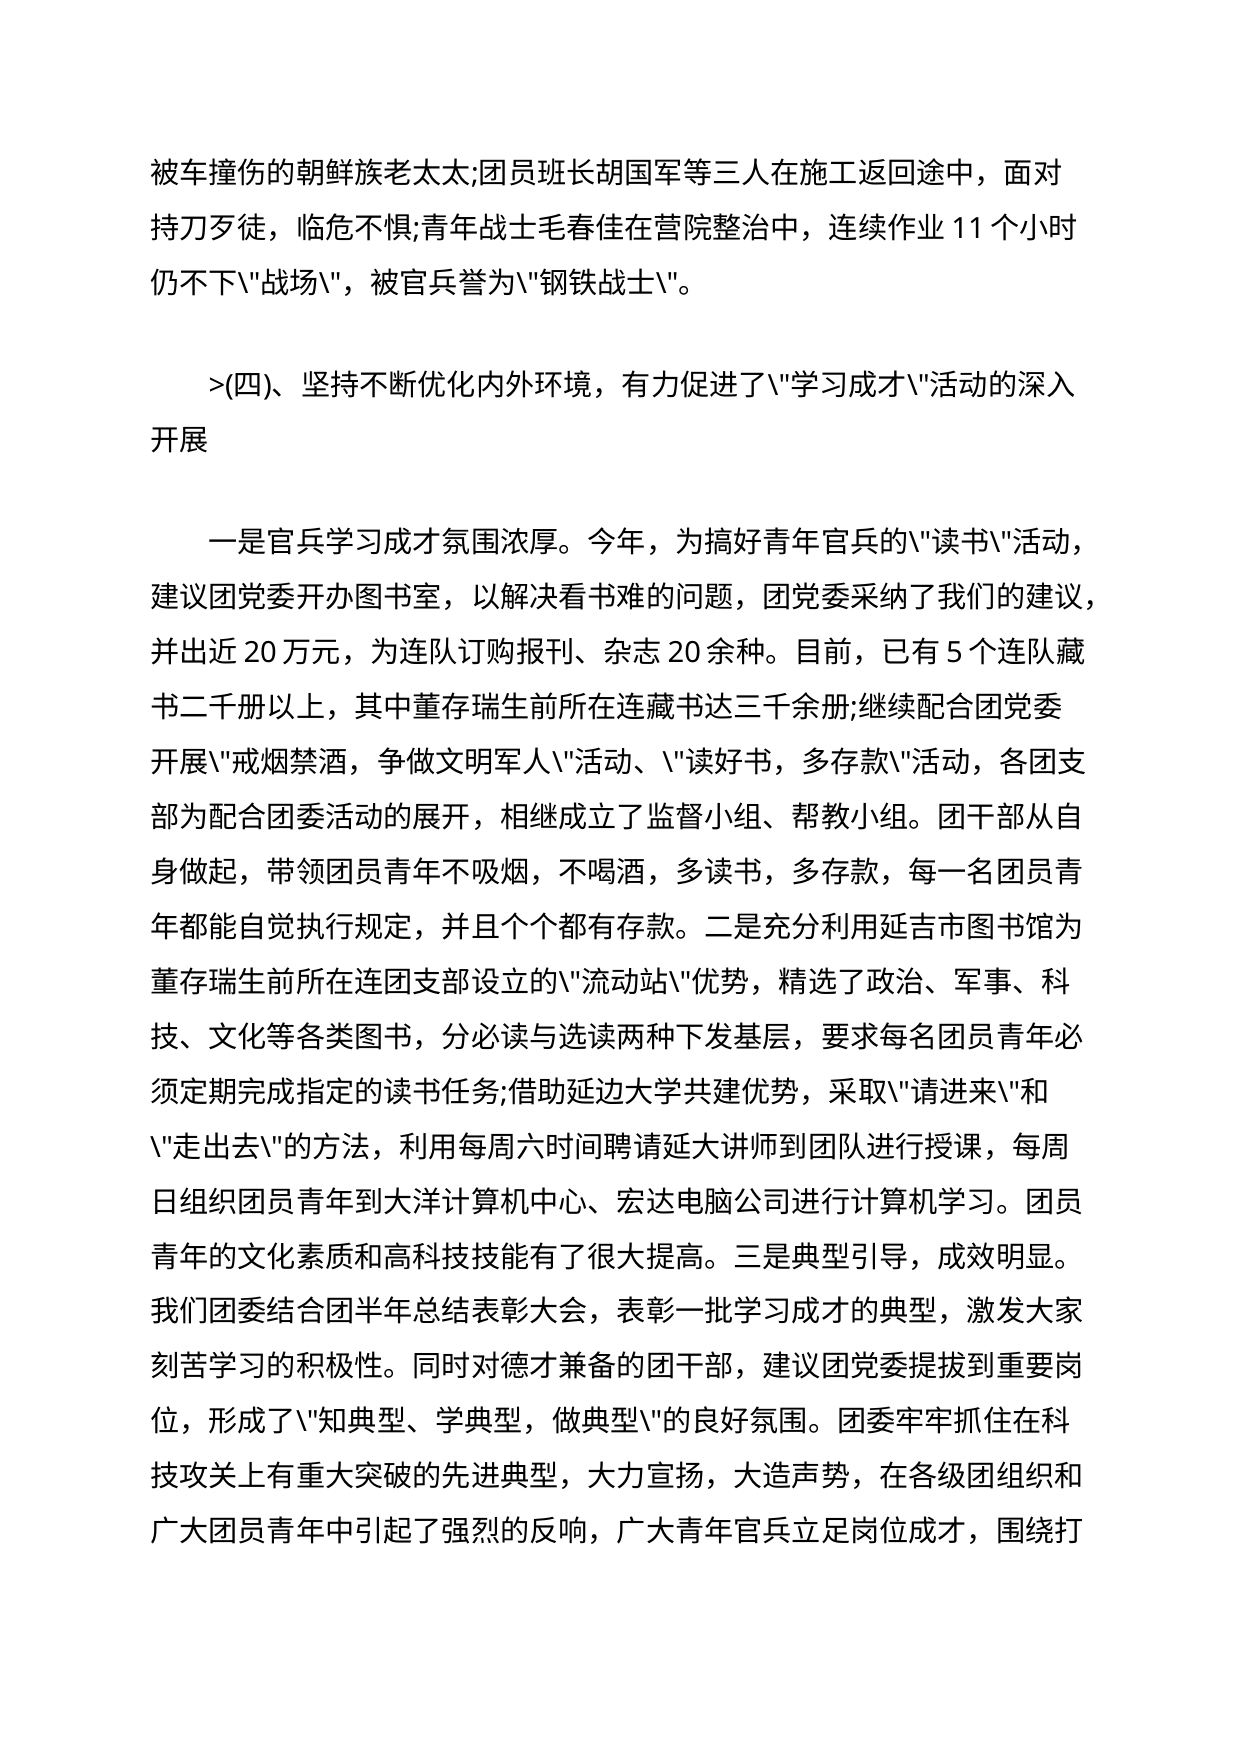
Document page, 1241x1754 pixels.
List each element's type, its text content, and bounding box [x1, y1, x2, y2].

text >(四)、坚持不断优化内外环境，有力促进了\"学习成才\"活动的深入开展 [150, 362, 1090, 459]
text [150, 519, 1090, 1550]
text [150, 150, 1090, 302]
